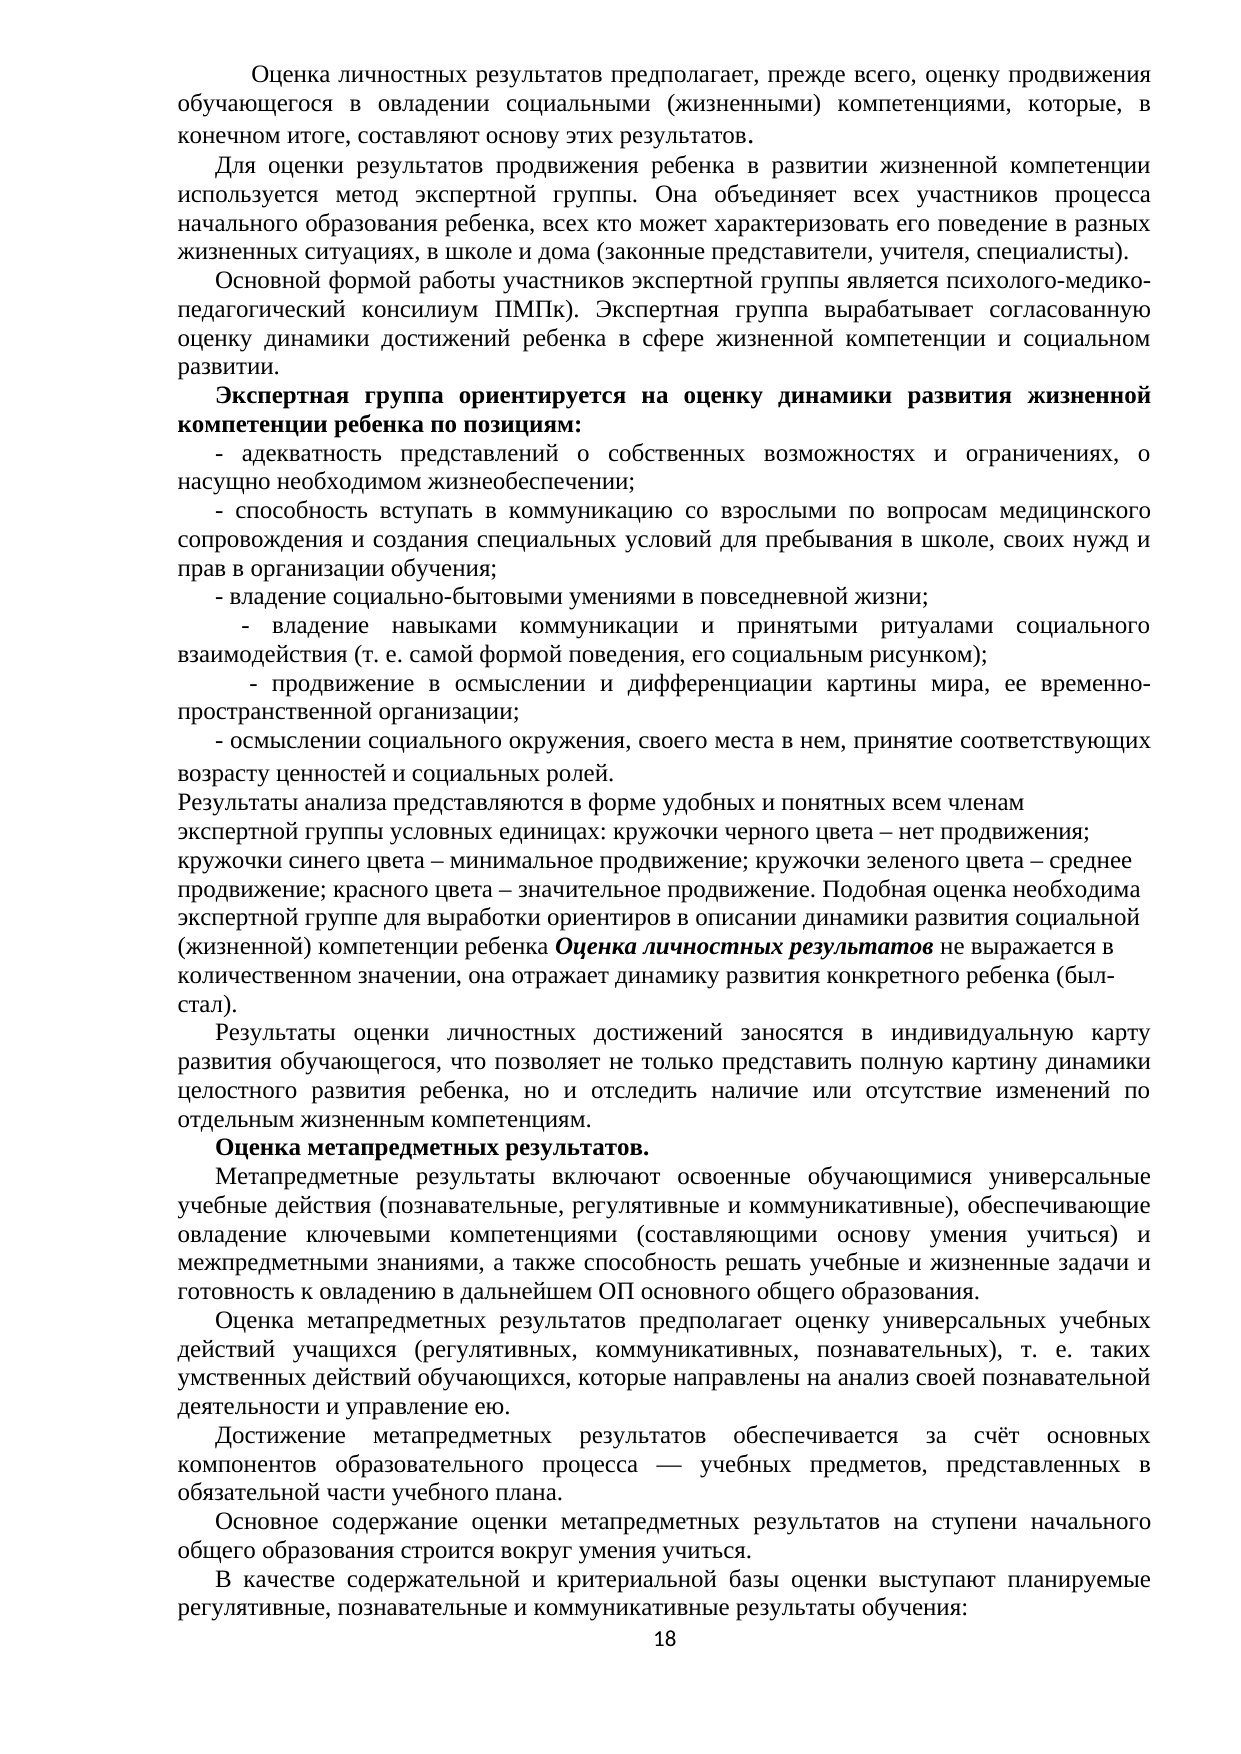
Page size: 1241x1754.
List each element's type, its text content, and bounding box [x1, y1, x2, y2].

text Результаты анализа представляются в форме удобных и понятных всем членам экспертной группы условных единицах: кружочки черного цвета – нет продвижения; кружочки синего цвета – минимальное продвижение; кружочки зеленого цвета – среднее продвижение; красного цвета – значительное продвижение. Подобная оценка необходима экспертной группе для выработки ориентиров в описании динамики развития социальной (жизненной) компетенции ребенка Оценка личностных результатов не выражается в количественном значении, она отражает динамику развития конкретного ребенка (был-стал). [177, 787, 1152, 1017]
text Для оценки результатов продвижения ребенка в развитии жизненной компетенции используется метод экспертной группы. Она объединяет всех участников процесса начального образования ребенка, всех кто может характеризовать его поведение в разных жизненных ситуациях, в школе и дома (законные представители, учителя, специалисты). [177, 150, 1152, 265]
text Основной формой работы участников экспертной группы является психолого-медико-педагогический консилиум ПМПк). Экспертная группа вырабатывает согласованную оценку динамики достижений ребенка в сфере жизненной компетенции и социальном развитии. [177, 265, 1152, 380]
text Основное содержание оценки метапредметных результатов на ступени начального общего образования строится вокруг умения учиться. [177, 1506, 1152, 1564]
text - владение навыками коммуникации и принятыми ритуалами социального взаимодействия (т. е. самой формой поведения, его социальным рисунком); [177, 610, 1152, 668]
text - осмыслении социального окружения, своего места в нем, принятие соответствующих возрасту ценностей и социальных ролей. [177, 725, 1152, 787]
text - адекватность представлений о собственных возможностях и ограничениях, о насущно необходимом жизнеобеспечении; [177, 438, 1152, 495]
text Оценка метапредметных результатов. [177, 1132, 1152, 1161]
text Оценка личностных результатов предполагает, прежде всего, оценку продвижения обучающегося в овладении социальными (жизненными) компетенциями, которые, в конечном итоге, составляют основу этих результатов. [177, 59, 1152, 150]
text Результаты оценки личностных достижений заносятся в индивидуальную карту развития обучающегося, что позволяет не только представить полную картину динамики целостного развития ребенка, но и отследить наличие или отсутствие изменений по отдельным жизненным компетенциям. [177, 1017, 1152, 1132]
text Экспертная группа ориентируется на оценку динамики развития жизненной компетенции ребенка по позициям: [177, 380, 1152, 438]
text - продвижение в осмыслении и дифференциации картины мира, ее временно-пространственной организации; [177, 668, 1152, 725]
text Оценка метапредметных результатов предполагает оценку универсальных учебных действий учащихся (регулятивных, коммуникативных, познавательных), т. е. таких умственных действий обучающихся, которые направлены на анализ своей познавательной деятельности и управление ею. [177, 1305, 1152, 1420]
text В качестве содержательной и критериальной базы оценки выступают планируемые регулятивные, познавательные и коммуникативные результаты обучения: [177, 1564, 1152, 1621]
text Метапредметные результаты включают освоенные обучающимися универсальные учебные действия (познавательные, регулятивные и коммуникативные), обеспечивающие овладение ключевыми компетенциями (составляющими основу умения учиться) и межпредметными знаниями, а также способность решать учебные и жизненные задачи и готовность к овладению в дальнейшем ОП основного общего образования. [177, 1161, 1152, 1305]
text Достижение метапредметных результатов обеспечивается за счёт основных компонентов образовательного процесса — учебных предметов, представленных в обязательной части учебного плана. [177, 1420, 1152, 1506]
text - владение социально-бытовыми умениями в повседневной жизни; [177, 581, 1152, 610]
text - способность вступать в коммуникацию со взрослыми по вопросам медицинского сопровождения и создания специальных условий для пребывания в школе, своих нужд и прав в организации обучения; [177, 495, 1152, 581]
